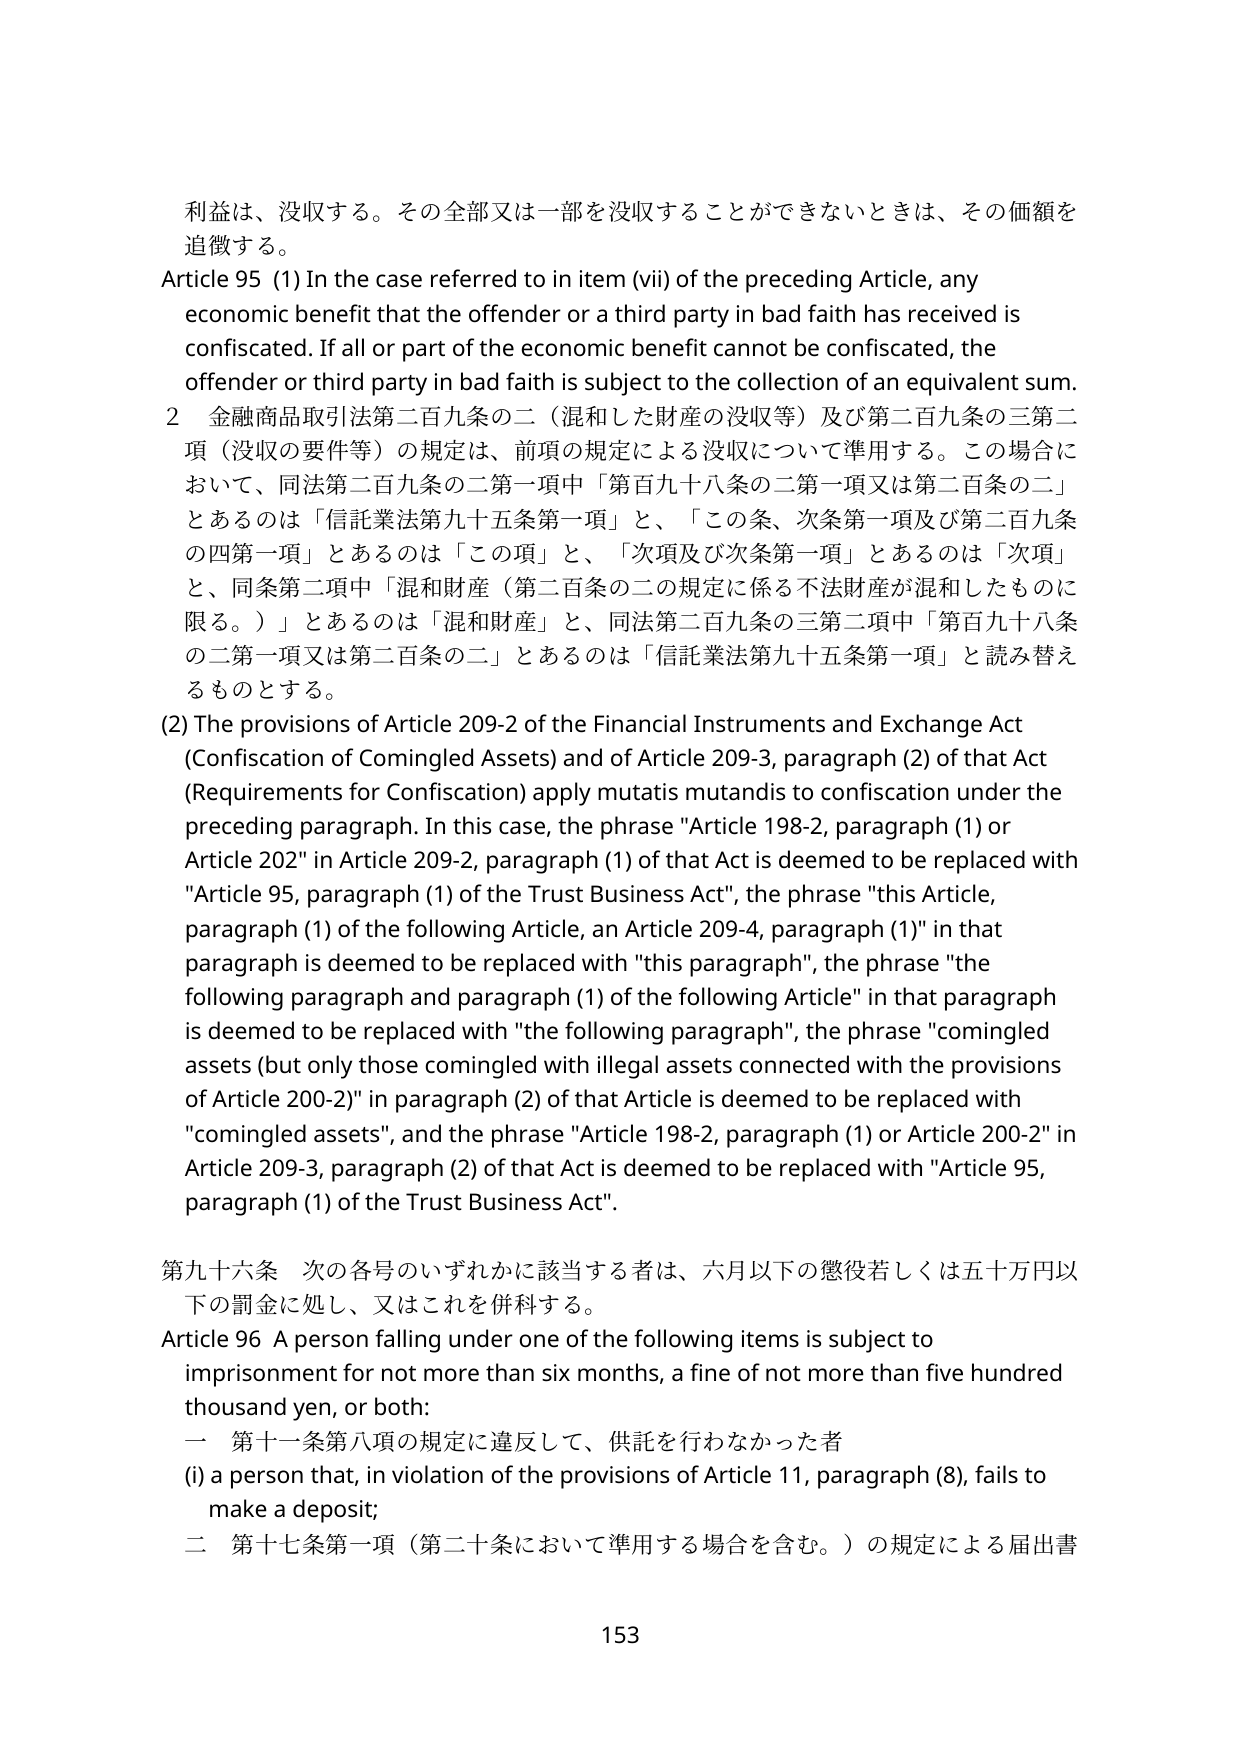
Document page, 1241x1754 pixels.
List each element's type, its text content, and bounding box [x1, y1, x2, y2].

text Article 95 (1) In the case referred to in item (vii) of the preceding Article, any economic benefit that the offender or a third party in bad faith has received is confiscated. If all or part of the economic benefit cannot be confiscated, the offender or third party in bad faith is subject to the collection of an equivalent sum. [161, 262, 1079, 399]
text 一 第十一条第八項の規定に違反して、供託を行わなかった者 [184, 1424, 1079, 1458]
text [184, 1526, 1079, 1560]
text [161, 194, 1079, 262]
text (i) a person that, in violation of the provisions of Article 11, paragraph (8), fails to make a deposit; [184, 1458, 1079, 1526]
text 第九十六条 次の各号のいずれかに該当する者は、六月以下の懲役若しくは五十万円以下の罰金に処し、又はこれを併科する。 [161, 1253, 1079, 1321]
text Article 96 A person falling under one of the following items is subject to imprisonment for not more than six months, a fine of not more than five hundred thousand yen, or both: [161, 1321, 1079, 1424]
text ２ 金融商品取引法第二百九条の二（混和した財産の没収等）及び第二百九条の三第二項（没収の要件等）の規定は、前項の規定による没収について準用する。この場合において、同法第二百九条の二第一項中「第百九十八条の二第一項又は第二百条の二」とあるのは「信託業法第九十五条第一項」と、「この条、次条第一項及び第二百九条の四第一項」とあるのは「この項」と、「次項及び次条第一項」とあるのは「次項」と、同条第二項中「混和財産（第二百条の二の規定に係る不法財産が混和したものに限る。）」とあるのは「混和財産」と、同法第二百九条の三第二項中「第百九十八条の二第一項又は第二百条の二」とあるのは「信託業法第九十五条第一項」と読み替えるものとする。 [161, 399, 1079, 706]
text (2) The provisions of Article 209-2 of the Financial Instruments and Exchange Act (Confiscation of Comingled Assets) and of Article 209-3, paragraph (2) of that Act (Requirements for Confiscation) apply mutatis mutandis to confiscation under the preceding paragraph. In this case, the phrase "Article 198-2, paragraph (1) or Article 202" in Article 209-2, paragraph (1) of that Act is deemed to be replaced with "Article 95, paragraph (1) of the Trust Business Act", the phrase "this Article, paragraph (1) of the following Article, an Article 209-4, paragraph (1)" in that paragraph is deemed to be replaced with "this paragraph", the phrase "the following paragraph and paragraph (1) of the following Article" in that paragraph is deemed to be replaced with "the following paragraph", the phrase "comingled assets (but only those comingled with illegal assets connected with the provisions of Article 200-2)" in paragraph (2) of that Article is deemed to be replaced with "comingled assets", and the phrase "Article 198-2, paragraph (1) or Article 200-2" in Article 209-3, paragraph (2) of that Act is deemed to be replaced with "Article 95, paragraph (1) of the Trust Business Act". [161, 706, 1079, 1219]
